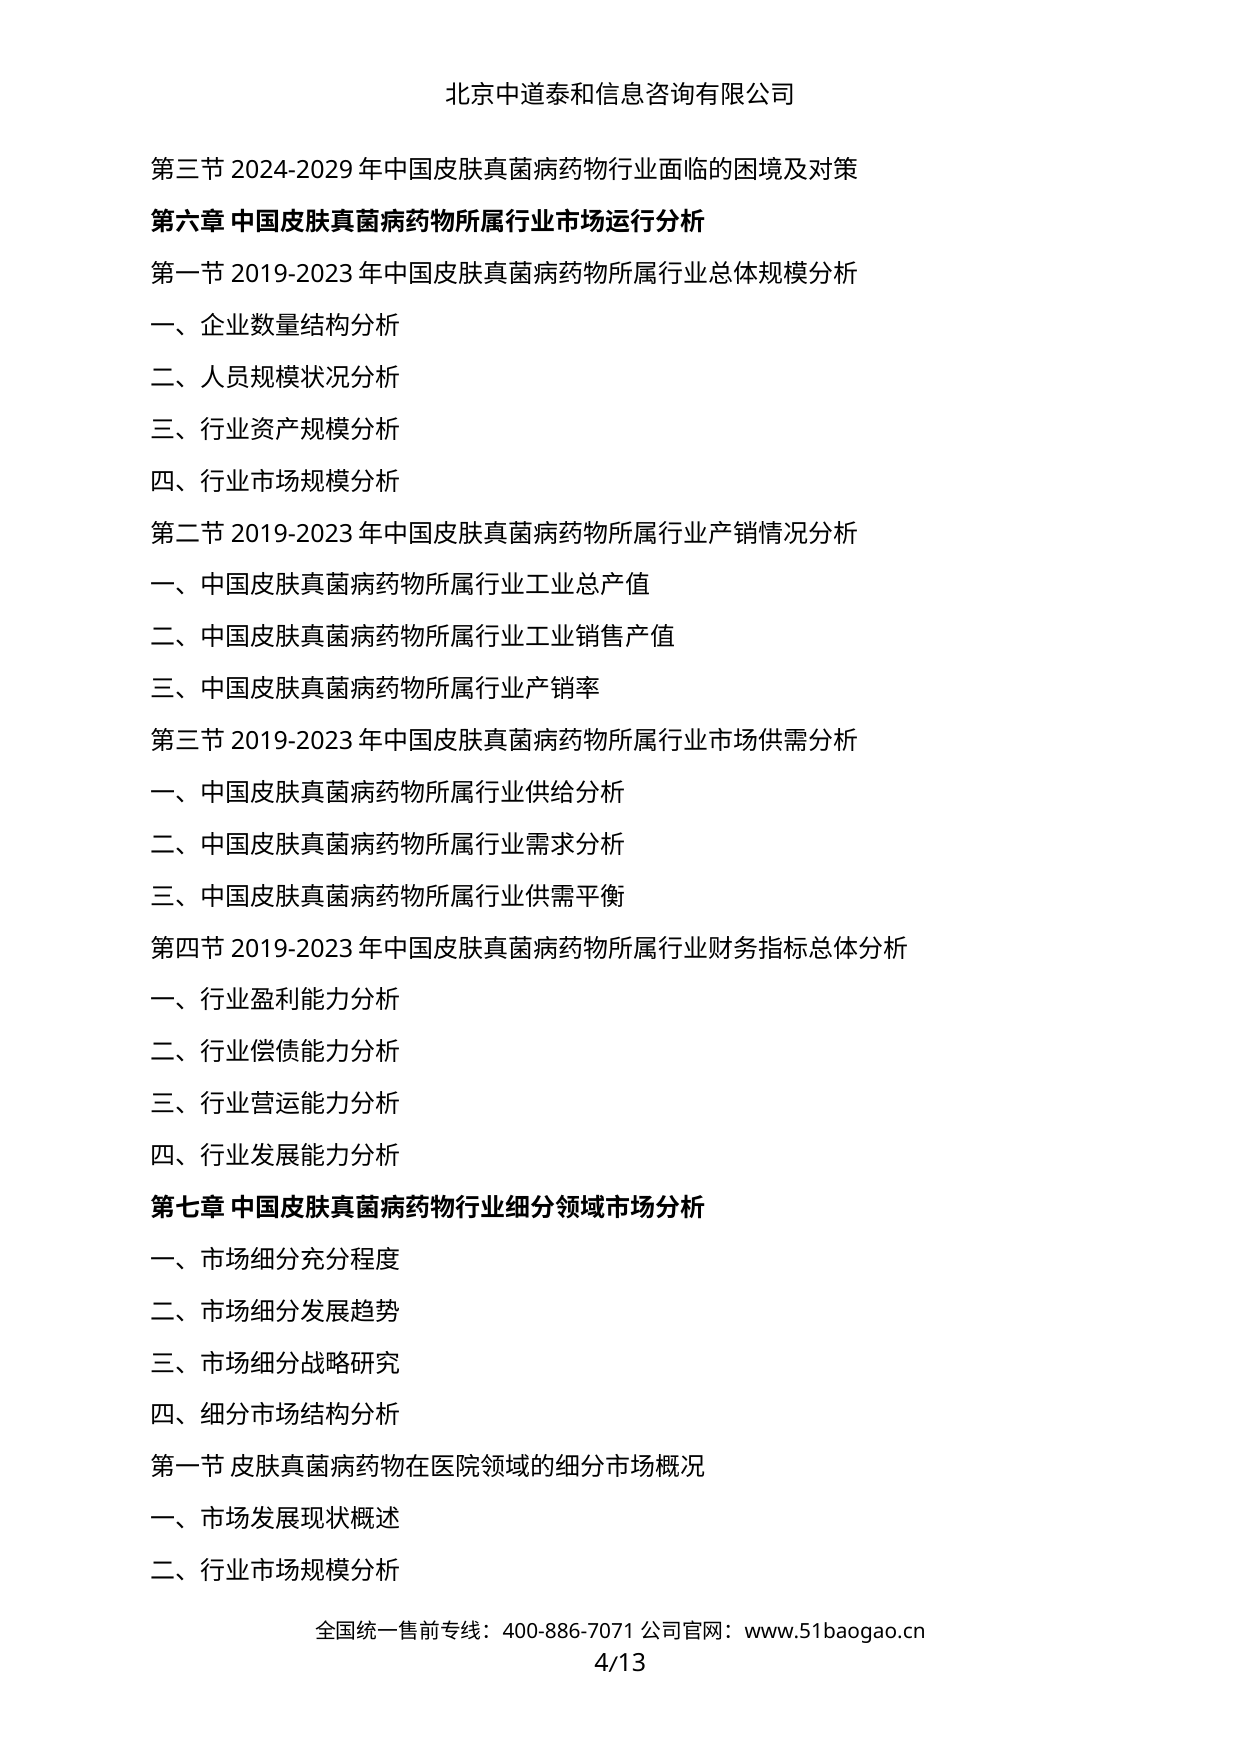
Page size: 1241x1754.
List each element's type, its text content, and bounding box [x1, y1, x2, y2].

text 二、行业偿债能力分析 [150, 1032, 1090, 1068]
text 二、行业市场规模分析 [150, 1551, 1090, 1587]
text 第一节 皮肤真菌病药物在医院领域的细分市场概况 [150, 1447, 1090, 1483]
text 三、行业资产规模分析 [150, 409, 1090, 446]
text 一、中国皮肤真菌病药物所属行业供给分析 [150, 772, 1090, 809]
text 第一节 2019-2023年中国皮肤真菌病药物所属行业总体规模分析 [150, 254, 1090, 290]
text 一、企业数量结构分析 [150, 306, 1090, 342]
text 第三节 2024-2029年中国皮肤真菌病药物行业面临的困境及对策 [150, 150, 1090, 186]
text 四、行业市场规模分析 [150, 461, 1090, 497]
text 四、细分市场结构分析 [150, 1395, 1090, 1431]
text 一、行业盈利能力分析 [150, 980, 1090, 1016]
text 二、中国皮肤真菌病药物所属行业需求分析 [150, 824, 1090, 861]
text 三、行业营运能力分析 [150, 1084, 1090, 1120]
text 四、行业发展能力分析 [150, 1136, 1090, 1172]
text 第四节 2019-2023年中国皮肤真菌病药物所属行业财务指标总体分析 [150, 928, 1090, 964]
text 三、市场细分战略研究 [150, 1343, 1090, 1379]
text 一、中国皮肤真菌病药物所属行业工业总产值 [150, 565, 1090, 601]
text 第七章 中国皮肤真菌病药物行业细分领域市场分析 [150, 1187, 1090, 1224]
text 二、市场细分发展趋势 [150, 1291, 1090, 1327]
text 三、中国皮肤真菌病药物所属行业产销率 [150, 669, 1090, 705]
text 第二节 2019-2023年中国皮肤真菌病药物所属行业产销情况分析 [150, 513, 1090, 549]
text 一、市场发展现状概述 [150, 1499, 1090, 1535]
text 二、人员规模状况分析 [150, 357, 1090, 394]
text 第三节 2019-2023年中国皮肤真菌病药物所属行业市场供需分析 [150, 721, 1090, 757]
text 三、中国皮肤真菌病药物所属行业供需平衡 [150, 876, 1090, 912]
text 一、市场细分充分程度 [150, 1239, 1090, 1276]
text 二、中国皮肤真菌病药物所属行业工业销售产值 [150, 617, 1090, 653]
text 第六章 中国皮肤真菌病药物所属行业市场运行分析 [150, 202, 1090, 238]
